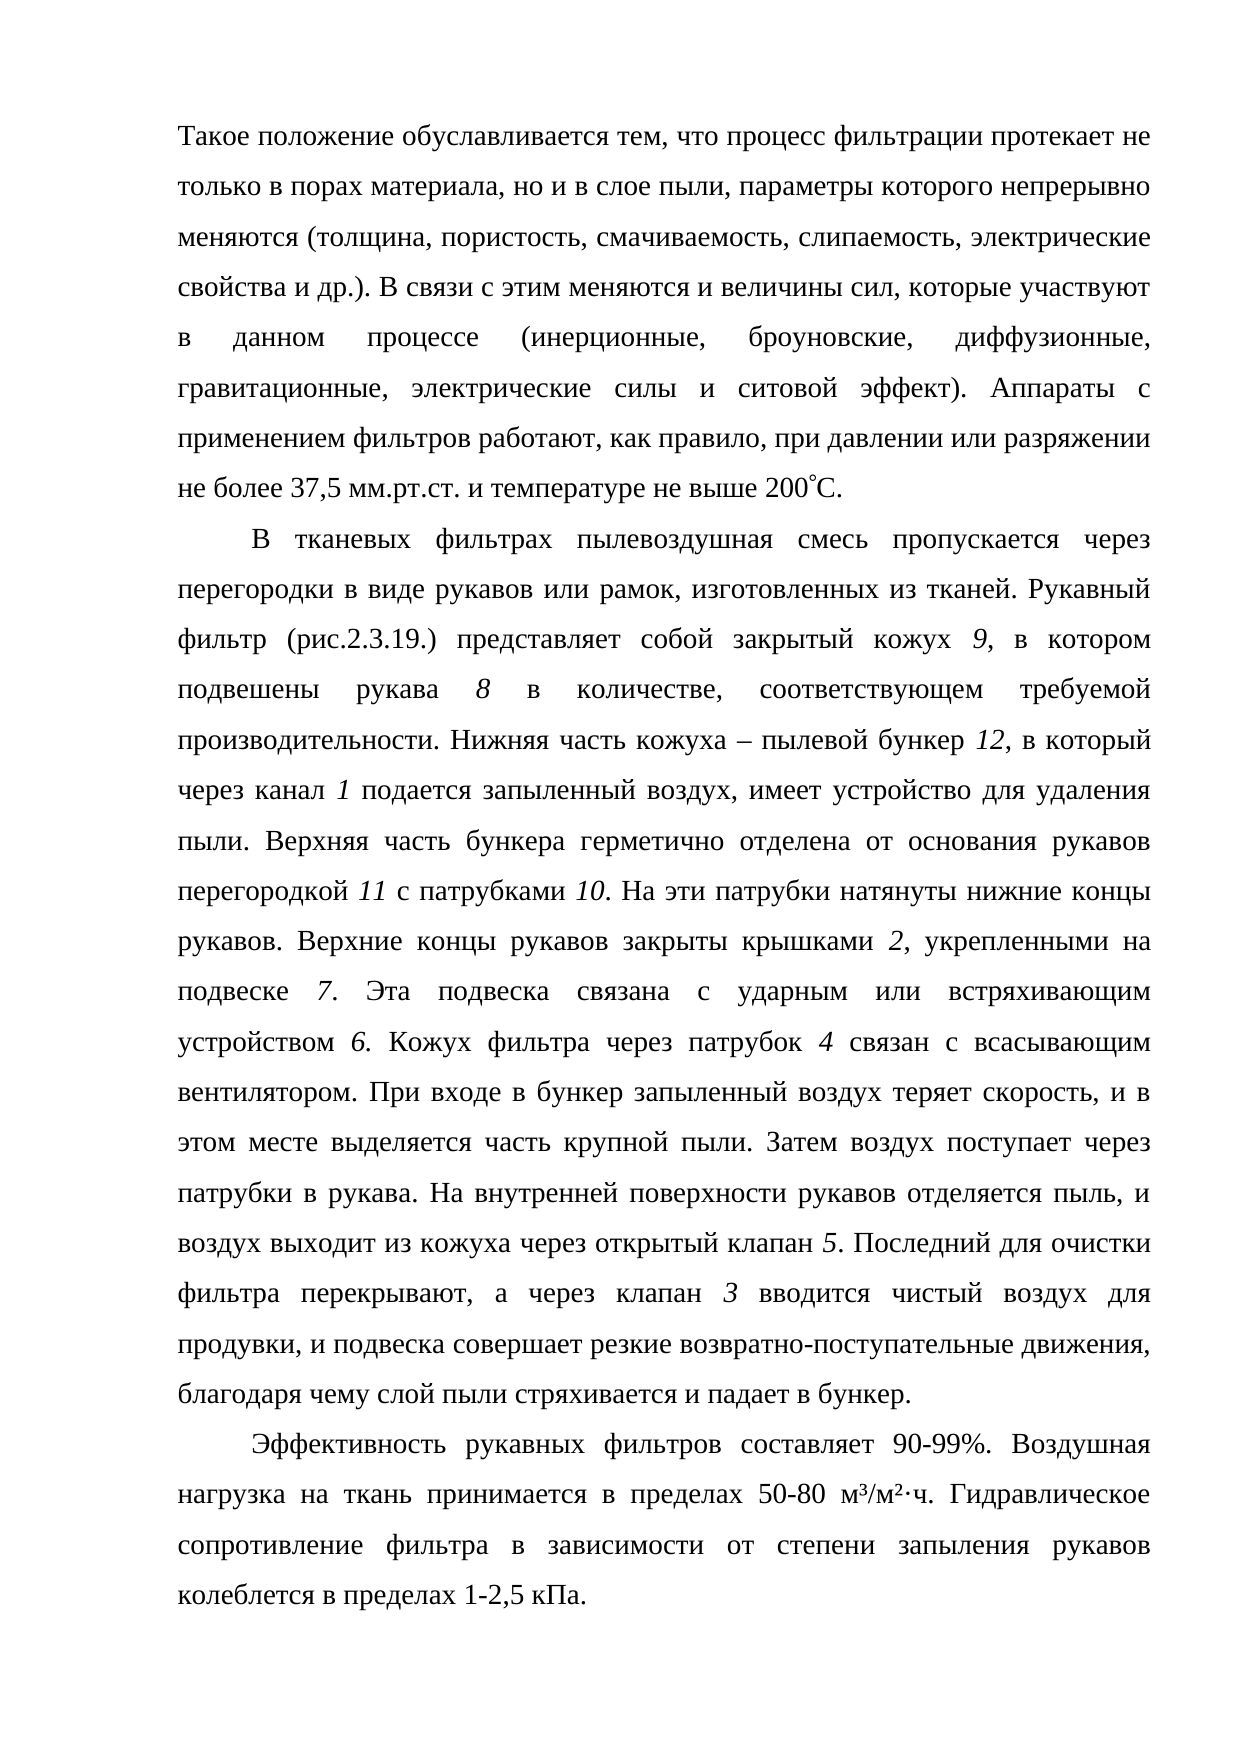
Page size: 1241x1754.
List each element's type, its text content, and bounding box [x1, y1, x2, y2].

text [177, 118, 1152, 504]
text В тканевых фильтрах пылевоздушная смесь пропускается через перегородки в виде рукавов или рамок, изготовленных из тканей. Рукавный фильтр (рис.2.3.19.) представляет собой закрытый кожух 9, в котором подвешены рукава 8 в количестве, соответствующем требуемой производительности. Нижняя часть кожуха – пылевой бункер 12, в который через канал 1 подается запыленный воздух, имеет устройство для удаления пыли. Верхняя часть бункера герметично отделена от основания рукавов перегородкой 11 с патрубками 10. На эти патрубки натянуты нижние концы рукавов. Верхние концы рукавов закрыты крышками 2, укрепленными на подвеске 7. Эта подвеска связана с ударным или встряхивающим устройством 6. Кожух фильтра через патрубок 4 связан с всасывающим вентилятором. При входе в бункер запыленный воздух теряет скорость, и в этом месте выделяется часть крупной пыли. Затем воздух поступает через патрубки в рукава. На внутренней поверхности рукавов отделяется пыль, и воздух выходит из кожуха через открытый клапан 5. Последний для очистки фильтра перекрывают, а через клапан 3 вводится чистый воздух для продувки, и подвеска совершает резкие возвратно-поступательные движения, благодаря чему слой пыли стряхивается и падает в бункер. [177, 521, 1152, 1409]
text Эффективность рукавных фильтров составляет 90-99%. Воздушная нагрузка на ткань принимается в пределах 50-80 м³/м²·ч. Гидравлическое сопротивление фильтра в зависимости от степени запыления рукавов колеблется в пределах 1-2,5 кПа. [177, 1426, 1152, 1611]
